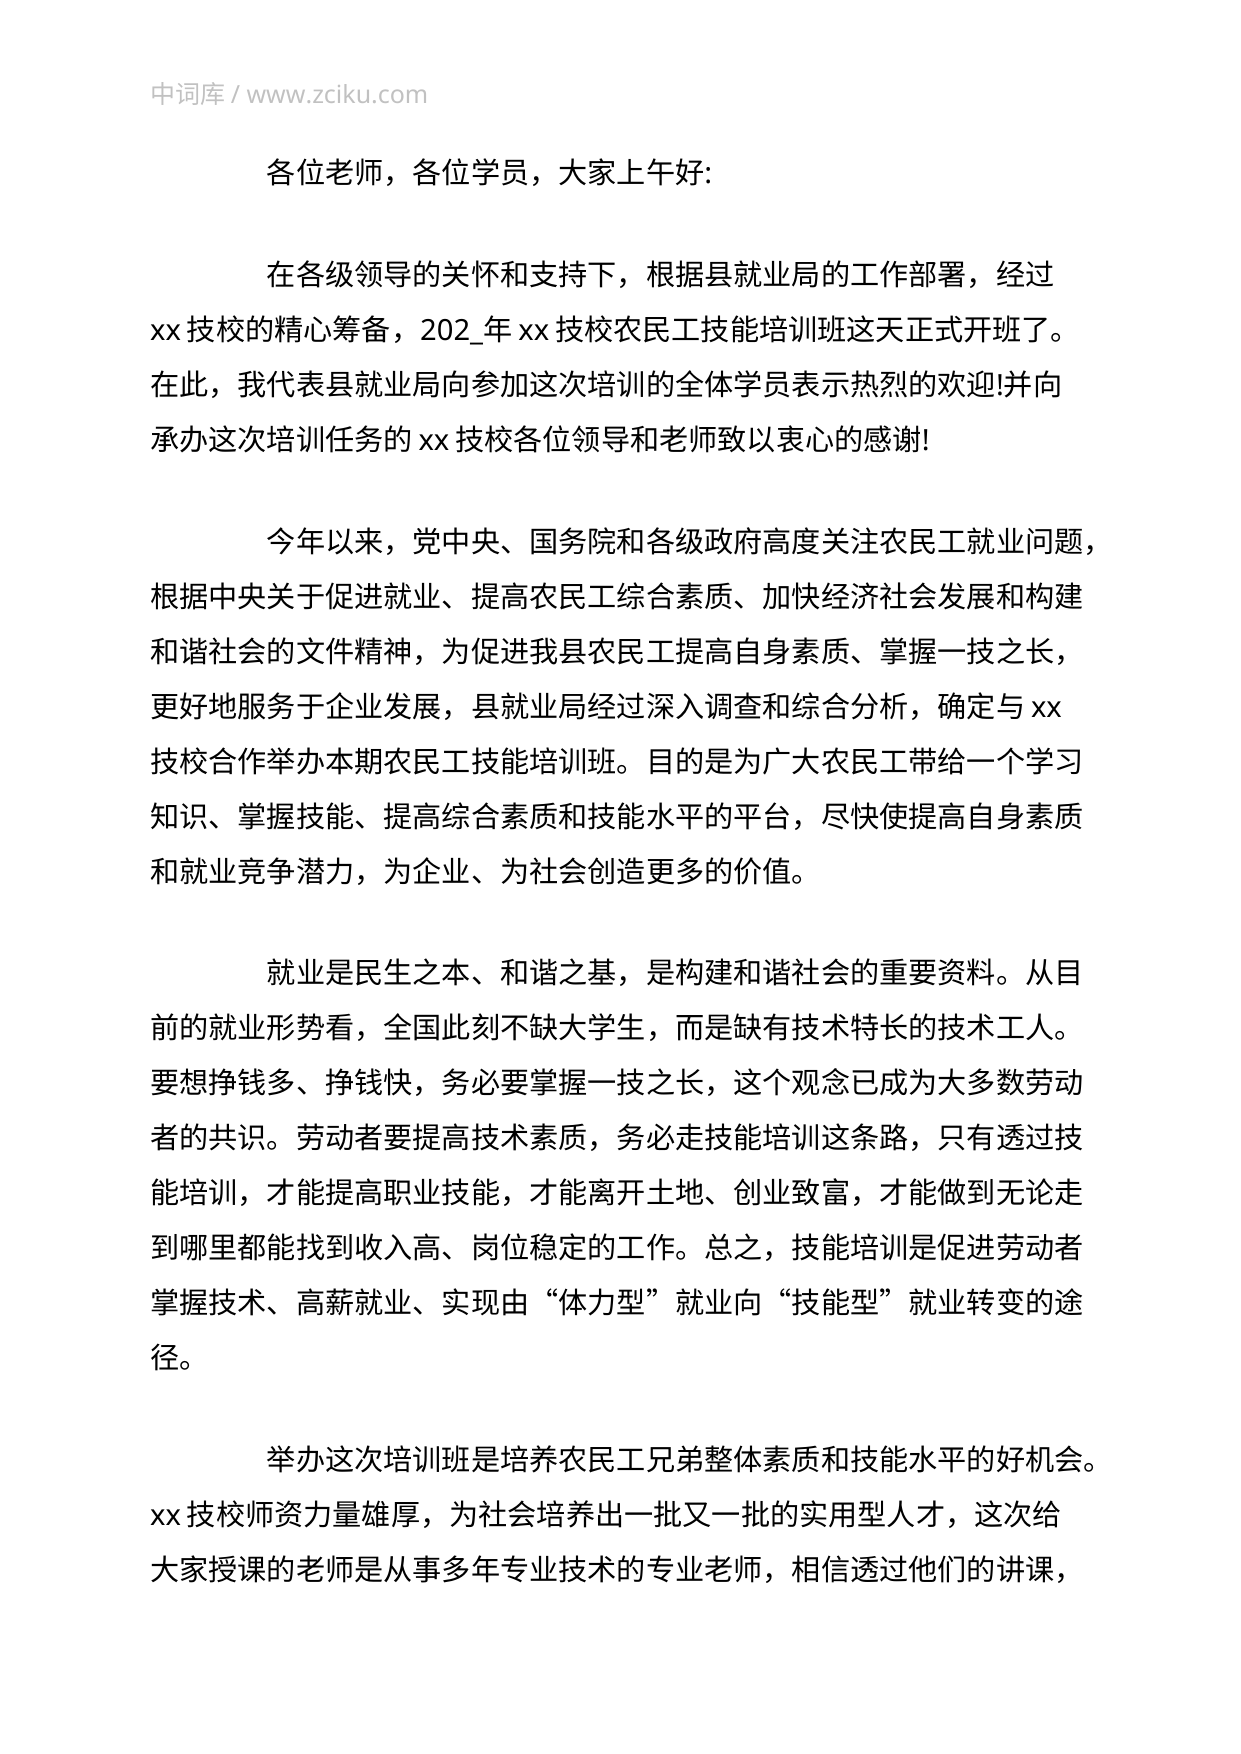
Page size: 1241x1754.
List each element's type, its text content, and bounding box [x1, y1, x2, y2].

text 在各级领导的关怀和支持下，根据县就业局的工作部署，经过xx技校的精心筹备，202_年xx技校农民工技能培训班这天正式开班了。在此，我代表县就业局向参加这次培训的全体学员表示热烈的欢迎!并向承办这次培训任务的xx技校各位领导和老师致以衷心的感谢! [150, 252, 1090, 459]
text 各位老师，各位学员，大家上午好: [150, 150, 1090, 192]
text 今年以来，党中央、国务院和各级政府高度关注农民工就业问题，根据中央关于促进就业、提高农民工综合素质、加快经济社会发展和构建和谐社会的文件精神，为促进我县农民工提高自身素质、掌握一技之长，更好地服务于企业发展，县就业局经过深入调查和综合分析，确定与xx技校合作举办本期农民工技能培训班。目的是为广大农民工带给一个学习知识、掌握技能、提高综合素质和技能水平的平台，尽快使提高自身素质和就业竞争潜力，为企业、为社会创造更多的价值。 [150, 519, 1090, 891]
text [150, 1436, 1090, 1588]
text 就业是民生之本、和谐之基，是构建和谐社会的重要资料。从目前的就业形势看，全国此刻不缺大学生，而是缺有技术特长的技术工人。要想挣钱多、挣钱快，务必要掌握一技之长，这个观念已成为大多数劳动者的共识。劳动者要提高技术素质，务必走技能培训这条路，只有透过技能培训，才能提高职业技能，才能离开土地、创业致富，才能做到无论走到哪里都能找到收入高、岗位稳定的工作。总之，技能培训是促进劳动者掌握技术、高薪就业、实现由“体力型”就业向“技能型”就业转变的途径。 [150, 950, 1090, 1377]
